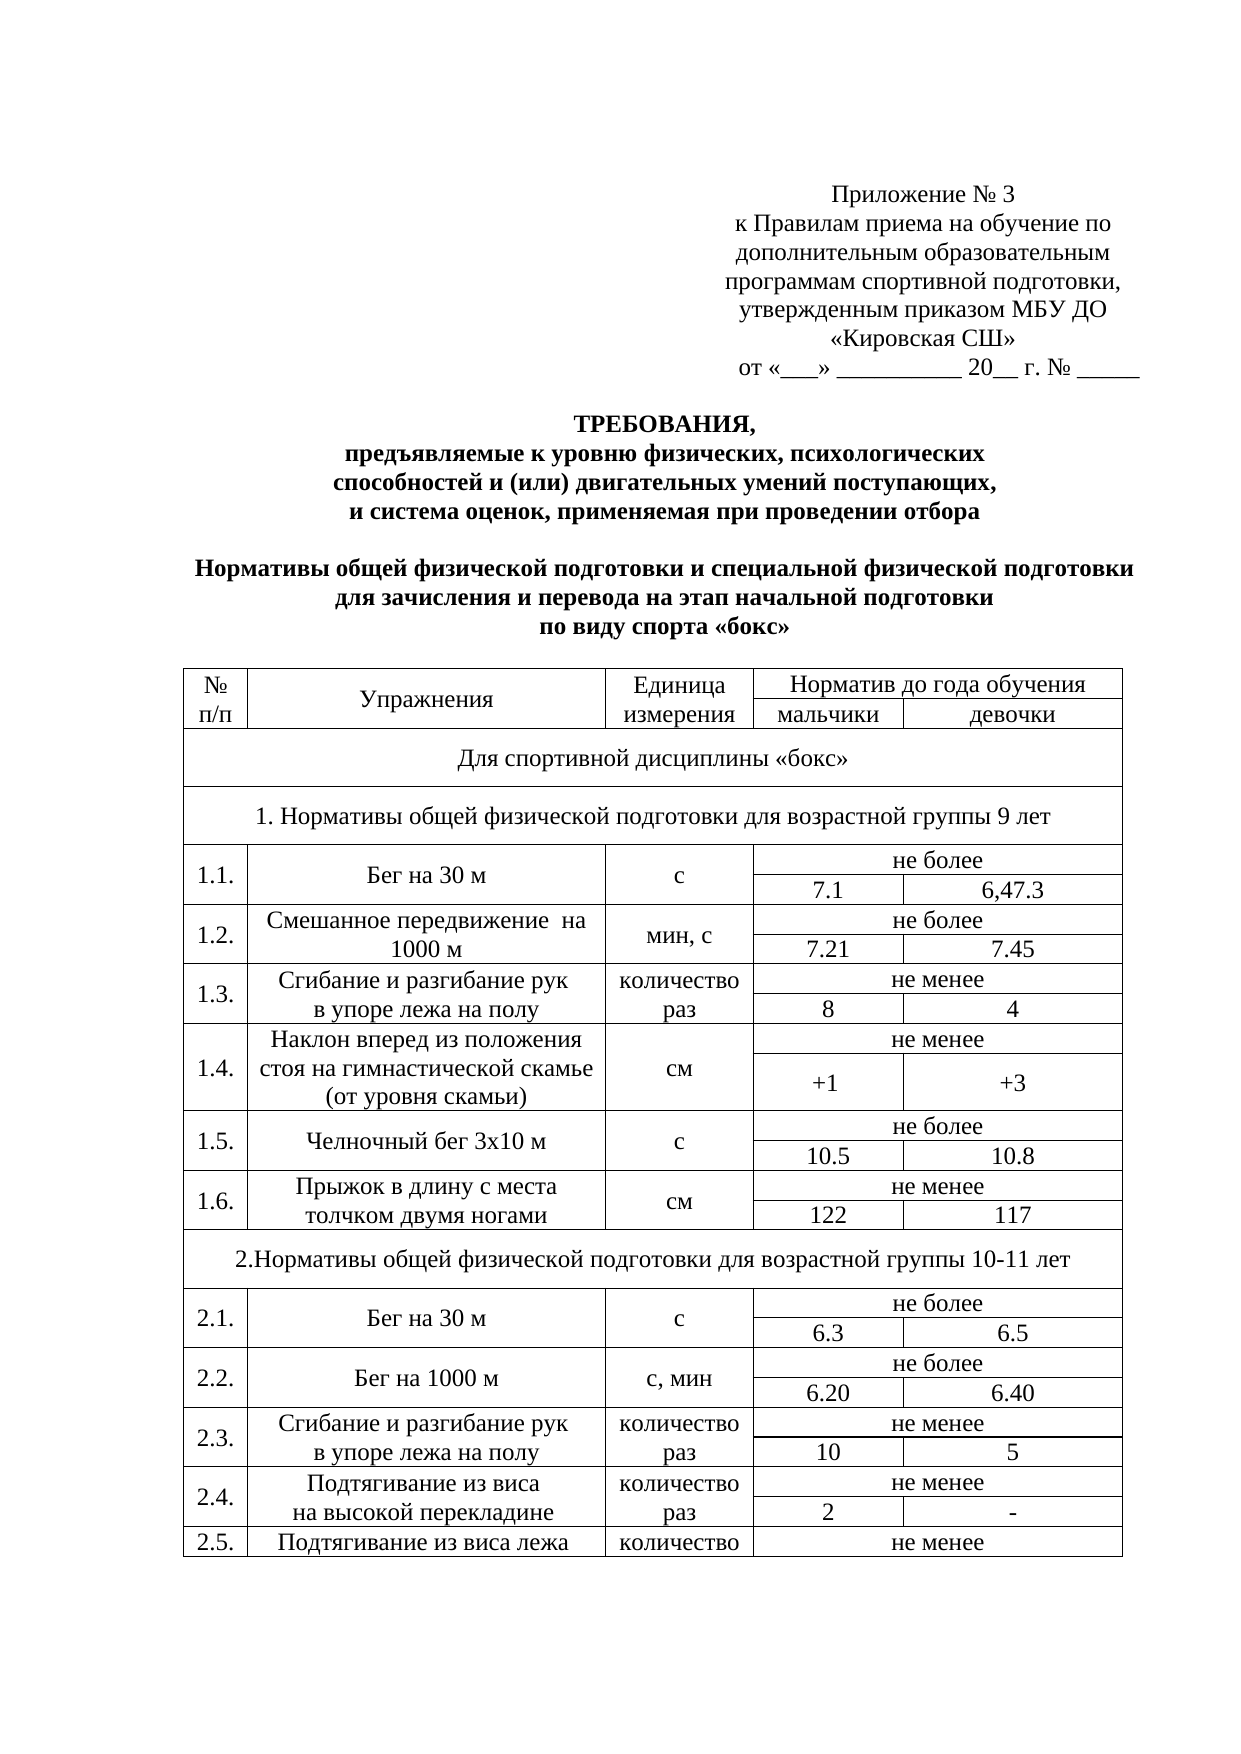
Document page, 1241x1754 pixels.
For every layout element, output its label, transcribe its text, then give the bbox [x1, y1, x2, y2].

table_cell 2.4. [184, 1467, 247, 1526]
table_cell +1 [754, 1054, 903, 1110]
table_cell 122 [754, 1201, 903, 1229]
table_cell см [606, 1171, 753, 1229]
table_cell количество раз [606, 1408, 753, 1466]
table_cell Сгибание и разгибание рук в упоре лежа на полу [248, 1408, 605, 1466]
table_cell Прыжок в длину с места толчком двумя ногами [248, 1171, 605, 1229]
table_cell не менее [754, 1024, 1122, 1053]
table_cell 6,47.3 [904, 875, 1122, 904]
table_cell мин, с [606, 905, 753, 963]
table_cell см [606, 1024, 753, 1110]
table_cell 6.5 [904, 1318, 1122, 1347]
table_header Упражнения [248, 669, 605, 728]
table_cell количество раз [606, 1527, 753, 1556]
table_cell 7.1 [754, 875, 903, 904]
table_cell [248, 1527, 605, 1556]
table_cell 5 [904, 1438, 1122, 1466]
table_cell 2.Нормативы общей физической подготовки для возрастной группы 10-11 лет [184, 1230, 1122, 1287]
table_cell 1.4. [184, 1024, 247, 1110]
table_cell не менее [754, 1408, 1122, 1436]
table_cell мальчики [754, 699, 903, 728]
table_cell не менее [754, 1467, 1122, 1496]
table_cell 6.3 [754, 1318, 903, 1347]
table_cell 1.3. [184, 964, 247, 1023]
table_cell количество раз [606, 1467, 753, 1526]
table_cell 4 [904, 994, 1122, 1023]
text от «___» __________ 20__ г. № _____ [738, 352, 1152, 381]
table_cell 2 [754, 1497, 903, 1526]
table_cell с [606, 845, 753, 904]
table_cell количество раз [606, 964, 753, 1023]
text Нормативы общей физической подготовки и специальной физической подготовки для зачисления и перевода на этап начальной подготовки [177, 553, 1152, 611]
table_header Норматив до года обучения [754, 669, 1122, 698]
table_cell 10 [754, 1438, 903, 1466]
table_cell Бег на 30 м [248, 1289, 605, 1347]
table_cell не более [754, 1348, 1122, 1377]
table_cell 1.5. [184, 1111, 247, 1170]
table_header № п/п [184, 669, 247, 728]
table_cell 10.5 [754, 1141, 903, 1170]
table_cell с [606, 1289, 753, 1347]
table_cell 10.8 [904, 1141, 1122, 1170]
table_header Единица измерения [606, 669, 753, 728]
table_cell Челночный бег 3x10 м [248, 1111, 605, 1170]
table_cell 2.3. [184, 1408, 247, 1466]
table_cell Для спортивной дисциплины «бокс» [184, 729, 1122, 786]
table_cell 8 [754, 994, 903, 1023]
table_cell с, мин [606, 1348, 753, 1407]
table_cell 2.2. [184, 1348, 247, 1407]
table_cell 7.45 [904, 935, 1122, 963]
table_cell +3 [904, 1054, 1122, 1110]
text ТРЕБОВАНИЯ, предъявляемые к уровню физических, психологических способностей и (или) двигательных умений поступающих, и система оценок, применяемая при проведении отбора [325, 409, 1004, 524]
table_cell 7.21 [754, 935, 903, 963]
table_cell Подтягивание из виса на высокой перекладине [248, 1467, 605, 1526]
table_cell не более [754, 845, 1122, 874]
text Приложение № 3 к Правилам приема на обучение по дополнительным образовательным программам спортивной подготовки, утвержденным приказом МБУ ДО «Кировская СШ» [694, 179, 1152, 352]
table_cell не более [754, 905, 1122, 933]
table_cell 1. Нормативы общей физической подготовки для возрастной группы 9 лет [184, 787, 1122, 844]
table_cell Бег на 1000 м [248, 1348, 605, 1407]
table_cell 1.6. [184, 1171, 247, 1229]
table_cell 6.20 [754, 1378, 903, 1407]
table_cell 2.1. [184, 1289, 247, 1347]
table_cell 1.2. [184, 905, 247, 963]
table_cell не более [754, 1111, 1122, 1140]
table_cell не менее [754, 1527, 1122, 1556]
table_cell 6.40 [904, 1378, 1122, 1407]
table_cell не менее [754, 1171, 1122, 1199]
table_cell 2.5. [184, 1527, 247, 1556]
table_cell не более [754, 1289, 1122, 1317]
table_cell девочки [904, 699, 1122, 728]
table_cell 1.1. [184, 845, 247, 904]
table_cell не менее [754, 964, 1122, 993]
table_cell Сгибание и разгибание рук в упоре лежа на полу [248, 964, 605, 1023]
table_cell Наклон вперед из положения стоя на гимнастической скамье (от уровня скамьи) [248, 1024, 605, 1110]
table_cell Смешанное передвижение на 1000 м [248, 905, 605, 963]
table_cell - [904, 1497, 1122, 1526]
text по виду спорта «бокс» [177, 611, 1152, 639]
table_cell 117 [904, 1201, 1122, 1229]
table_cell с [606, 1111, 753, 1170]
table_cell Бег на 30 м [248, 845, 605, 904]
